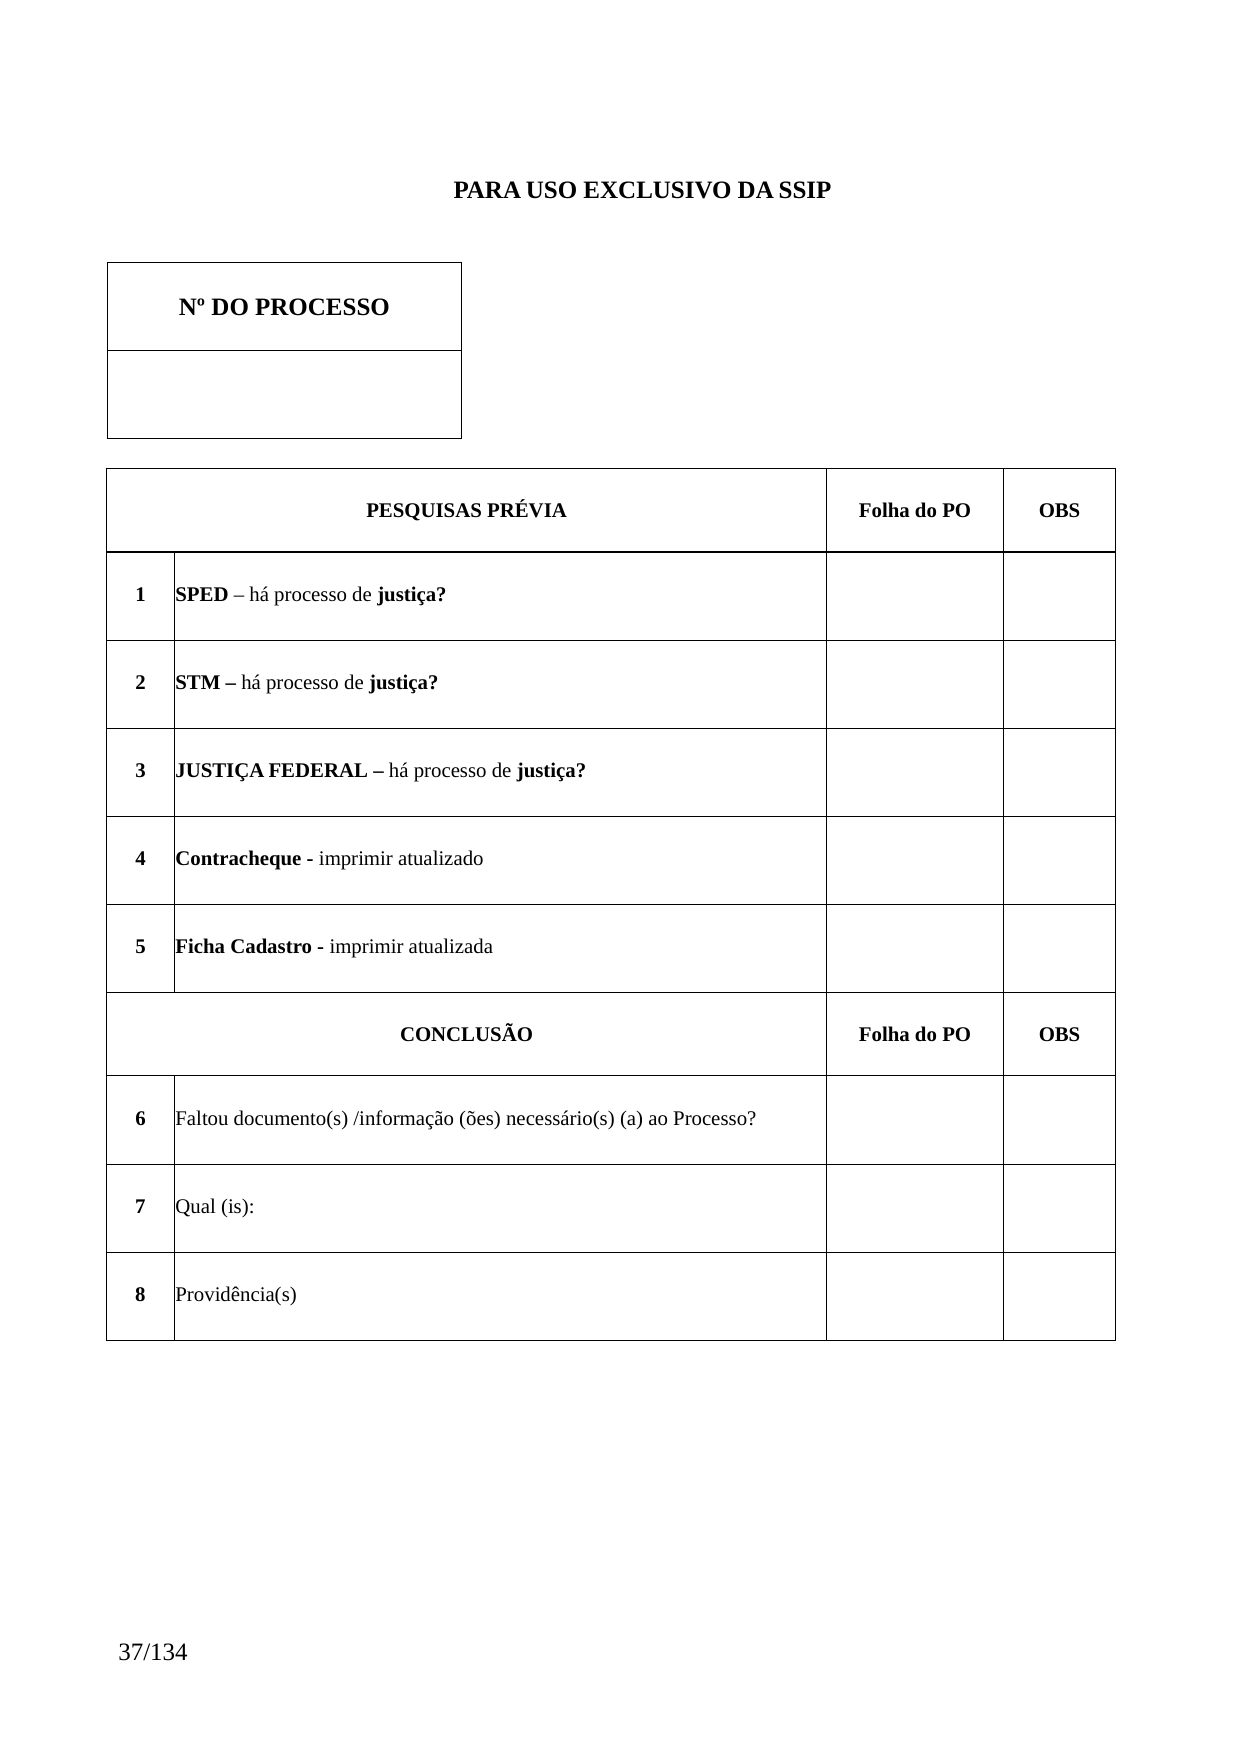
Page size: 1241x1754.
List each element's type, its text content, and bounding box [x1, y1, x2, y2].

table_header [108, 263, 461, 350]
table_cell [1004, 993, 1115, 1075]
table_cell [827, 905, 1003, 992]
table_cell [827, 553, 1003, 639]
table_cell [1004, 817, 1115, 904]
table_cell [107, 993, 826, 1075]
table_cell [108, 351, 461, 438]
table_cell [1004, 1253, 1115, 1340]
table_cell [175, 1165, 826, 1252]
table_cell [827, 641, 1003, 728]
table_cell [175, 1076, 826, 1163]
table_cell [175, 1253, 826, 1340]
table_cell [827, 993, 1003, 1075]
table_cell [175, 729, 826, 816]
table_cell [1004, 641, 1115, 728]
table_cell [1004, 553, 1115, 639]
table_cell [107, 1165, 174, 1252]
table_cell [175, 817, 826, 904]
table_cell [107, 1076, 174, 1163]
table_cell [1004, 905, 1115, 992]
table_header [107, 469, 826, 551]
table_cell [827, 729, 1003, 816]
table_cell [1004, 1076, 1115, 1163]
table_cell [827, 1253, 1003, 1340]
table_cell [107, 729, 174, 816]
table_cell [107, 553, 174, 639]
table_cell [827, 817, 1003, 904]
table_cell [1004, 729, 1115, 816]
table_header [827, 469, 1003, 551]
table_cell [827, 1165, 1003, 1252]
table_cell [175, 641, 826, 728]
text PARA USO EXCLUSIVO DA SSIP [118, 176, 1167, 204]
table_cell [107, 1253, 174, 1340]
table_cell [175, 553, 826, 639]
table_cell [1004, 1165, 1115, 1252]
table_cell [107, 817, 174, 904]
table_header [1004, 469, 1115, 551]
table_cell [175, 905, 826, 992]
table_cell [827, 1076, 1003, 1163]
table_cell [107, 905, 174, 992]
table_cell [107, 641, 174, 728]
